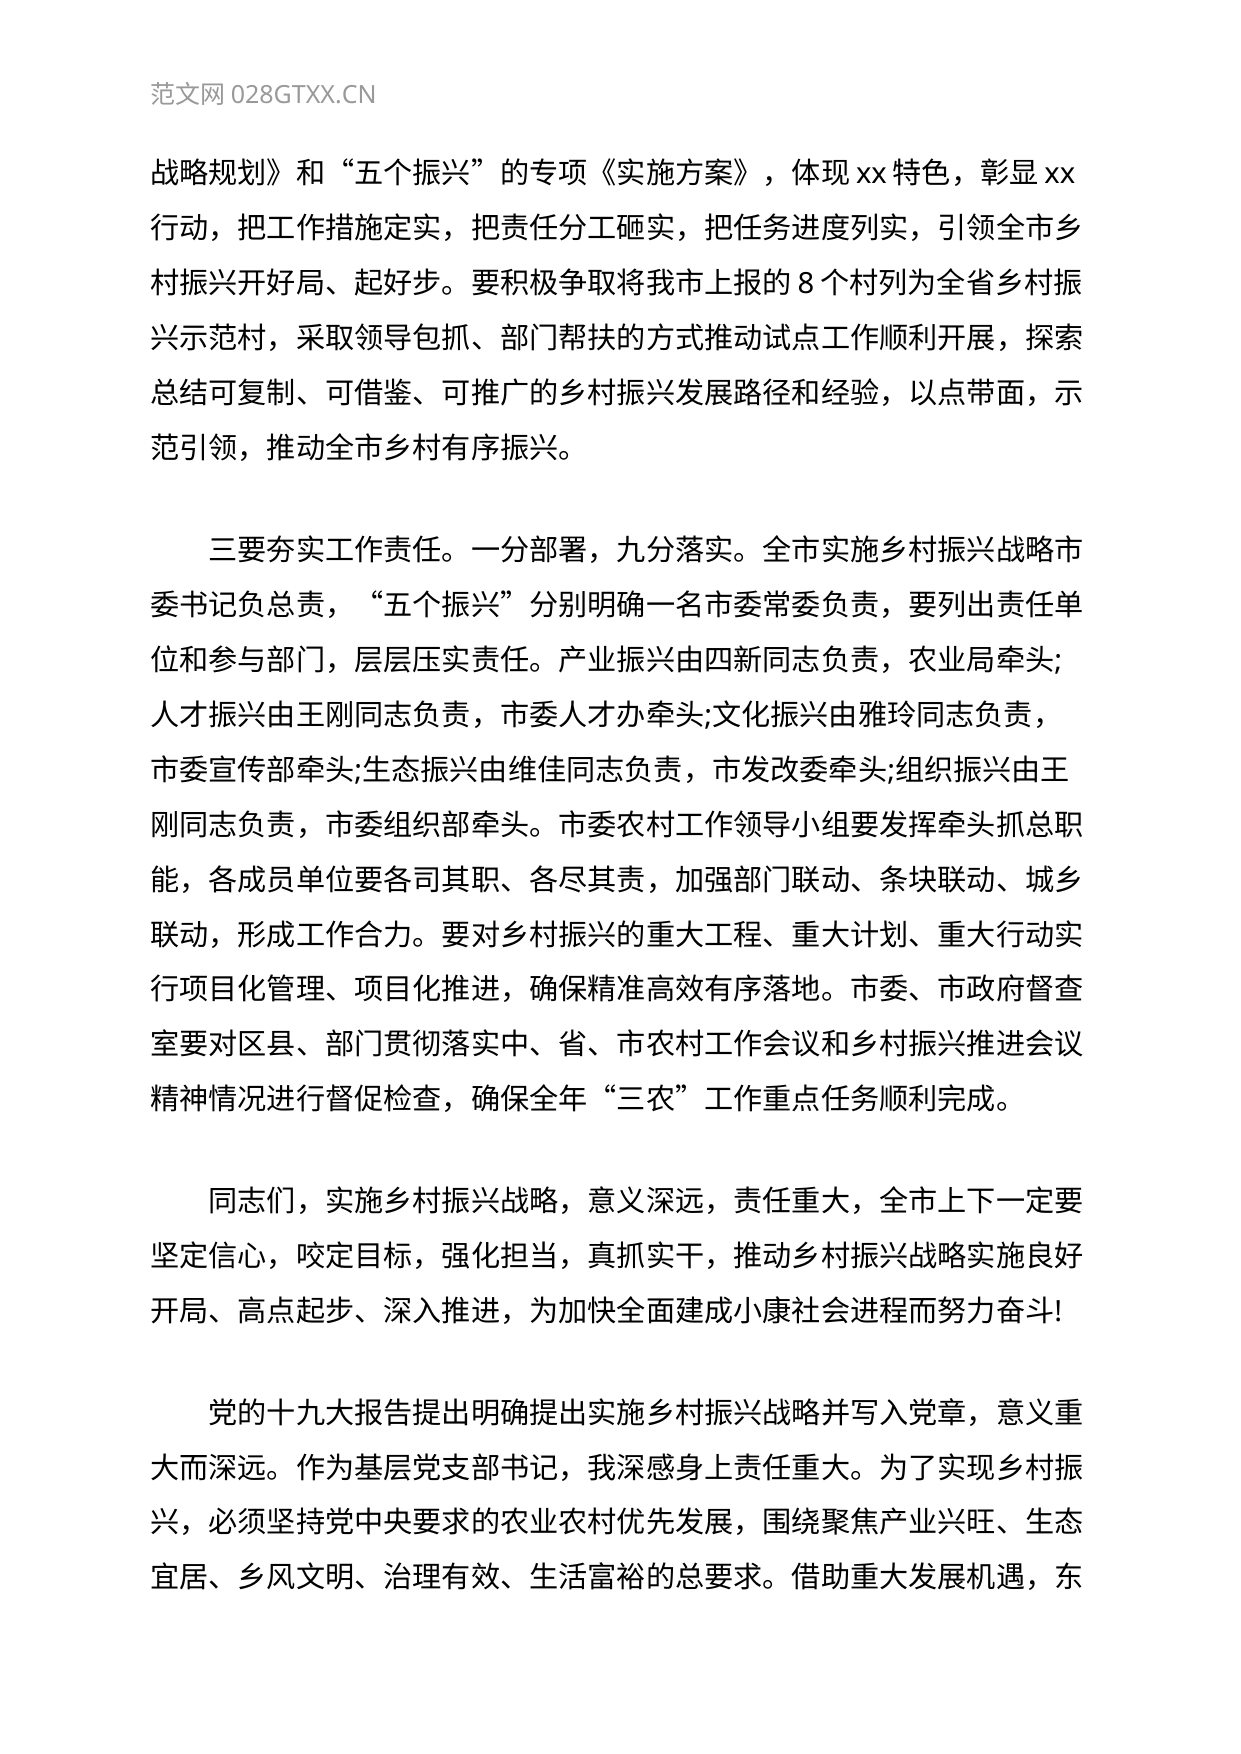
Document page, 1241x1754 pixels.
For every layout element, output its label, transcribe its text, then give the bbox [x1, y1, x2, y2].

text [150, 150, 1090, 467]
text 三要夯实工作责任。一分部署，九分落实。全市实施乡村振兴战略市委书记负总责，“五个振兴”分别明确一名市委常委负责，要列出责任单位和参与部门，层层压实责任。产业振兴由四新同志负责，农业局牵头;人才振兴由王刚同志负责，市委人才办牵头;文化振兴由雅玲同志负责，市委宣传部牵头;生态振兴由维佳同志负责，市发改委牵头;组织振兴由王刚同志负责，市委组织部牵头。市委农村工作领导小组要发挥牵头抓总职能，各成员单位要各司其职、各尽其责，加强部门联动、条块联动、城乡联动，形成工作合力。要对乡村振兴的重大工程、重大计划、重大行动实行项目化管理、项目化推进，确保精准高效有序落地。市委、市政府督查室要对区县、部门贯彻落实中、省、市农村工作会议和乡村振兴推进会议精神情况进行督促检查，确保全年“三农”工作重点任务顺利完成。 [150, 526, 1090, 1118]
text 同志们，实施乡村振兴战略，意义深远，责任重大，全市上下一定要坚定信心，咬定目标，强化担当，真抓实干，推动乡村振兴战略实施良好开局、高点起步、深入推进，为加快全面建成小康社会进程而努力奋斗! [150, 1177, 1090, 1330]
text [150, 1389, 1090, 1596]
